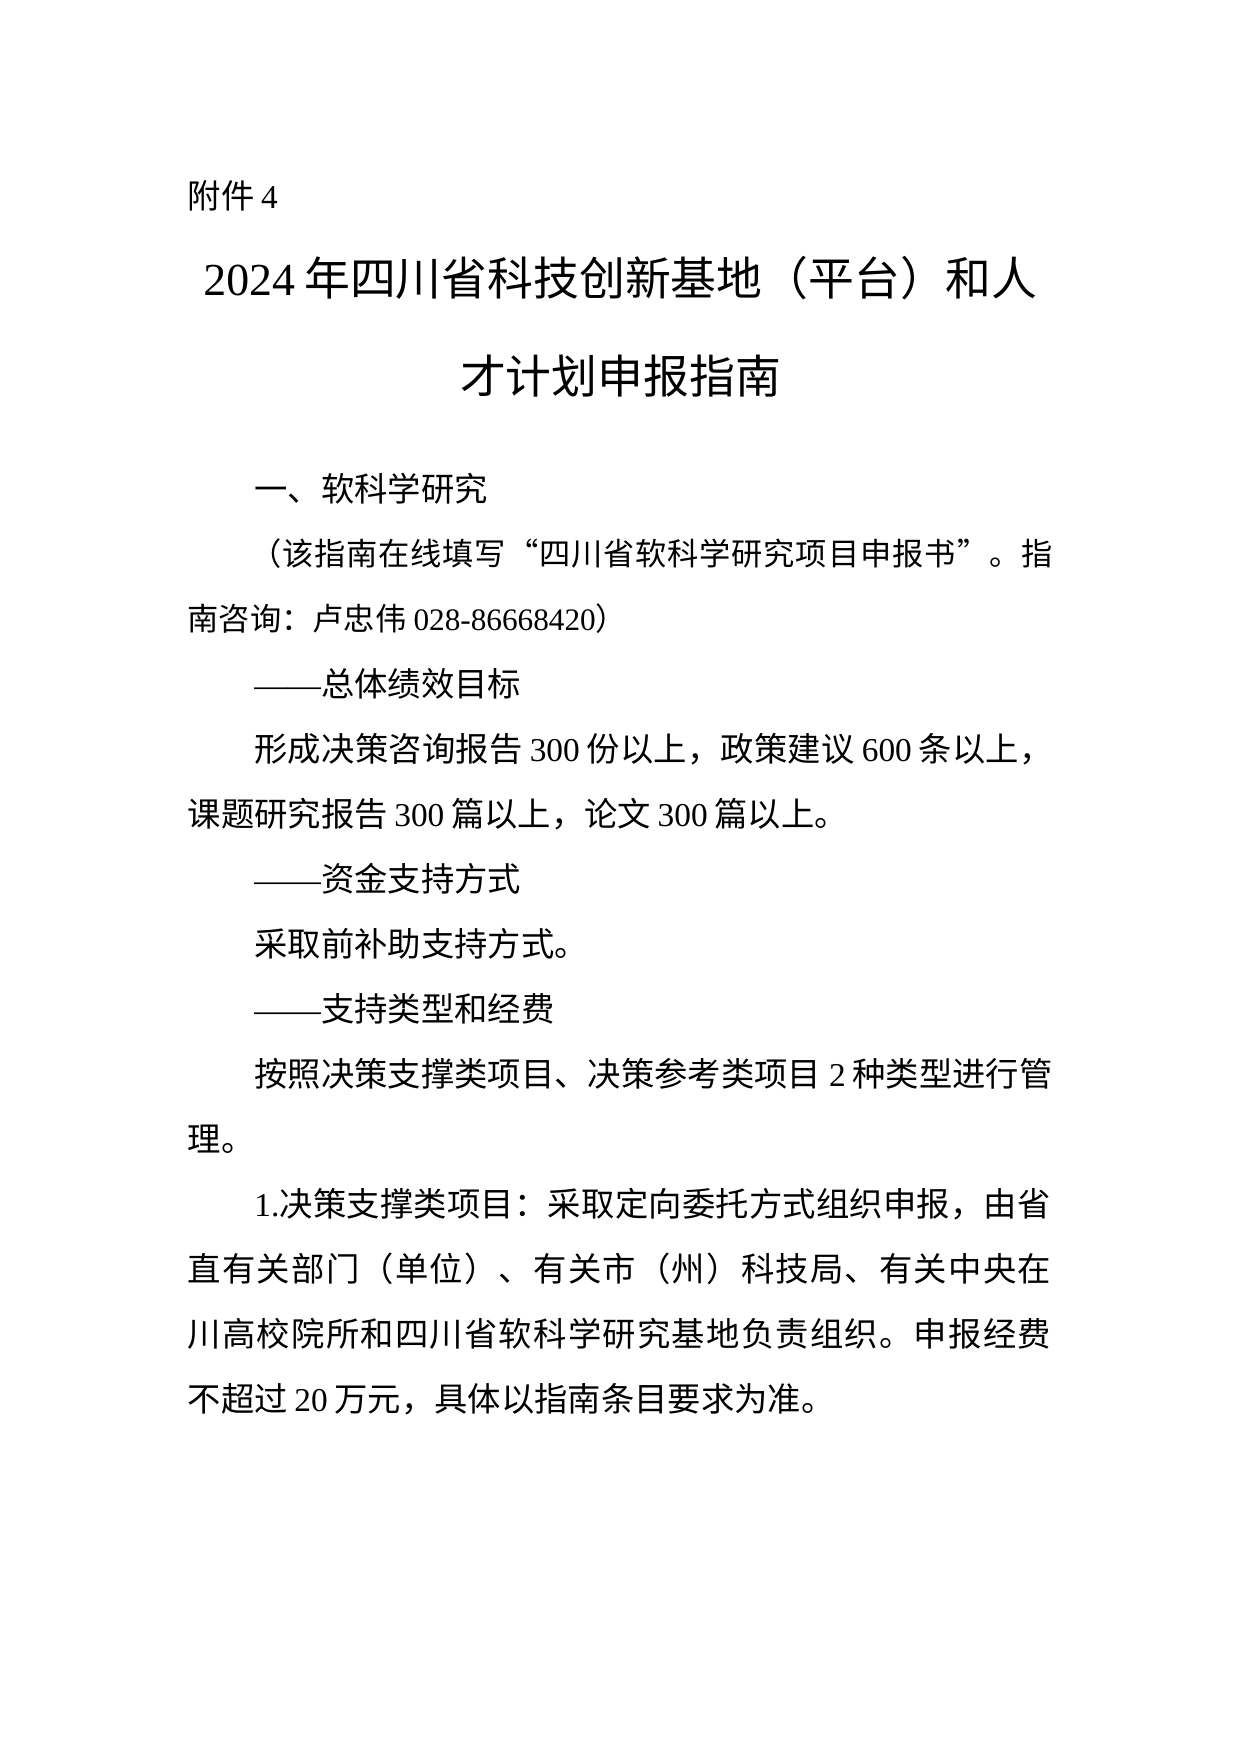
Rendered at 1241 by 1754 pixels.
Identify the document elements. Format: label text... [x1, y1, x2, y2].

text ——总体绩效目标 [187, 649, 1053, 714]
text 按照决策支撑类项目、决策参考类项目2种类型进行管理。 [187, 1039, 1053, 1169]
text ——支持类型和经费 [187, 974, 1053, 1039]
text ——资金支持方式 [187, 844, 1053, 909]
text 1.决策支撑类项目：采取定向委托方式组织申报，由省直有关部门（单位）、有关市（州）科技局、有关中央在川高校院所和四川省软科学研究基地负责组织。申报经费不超过20万元，具体以指南条目要求为准。 [187, 1169, 1053, 1429]
text （该指南在线填写“四川省软科学研究项目申报书”。指南咨询：卢忠伟 028-86668420） [187, 519, 1053, 649]
text 2024年四川省科技创新基地（平台）和人才计划申报指南 [187, 227, 1053, 422]
text 形成决策咨询报告300份以上，政策建议600条以上，课题研究报告300篇以上，论文300篇以上。 [187, 714, 1053, 844]
text 采取前补助支持方式。 [187, 909, 1053, 974]
text 一、软科学研究 [187, 454, 1053, 519]
text 附件4 [187, 162, 1053, 227]
